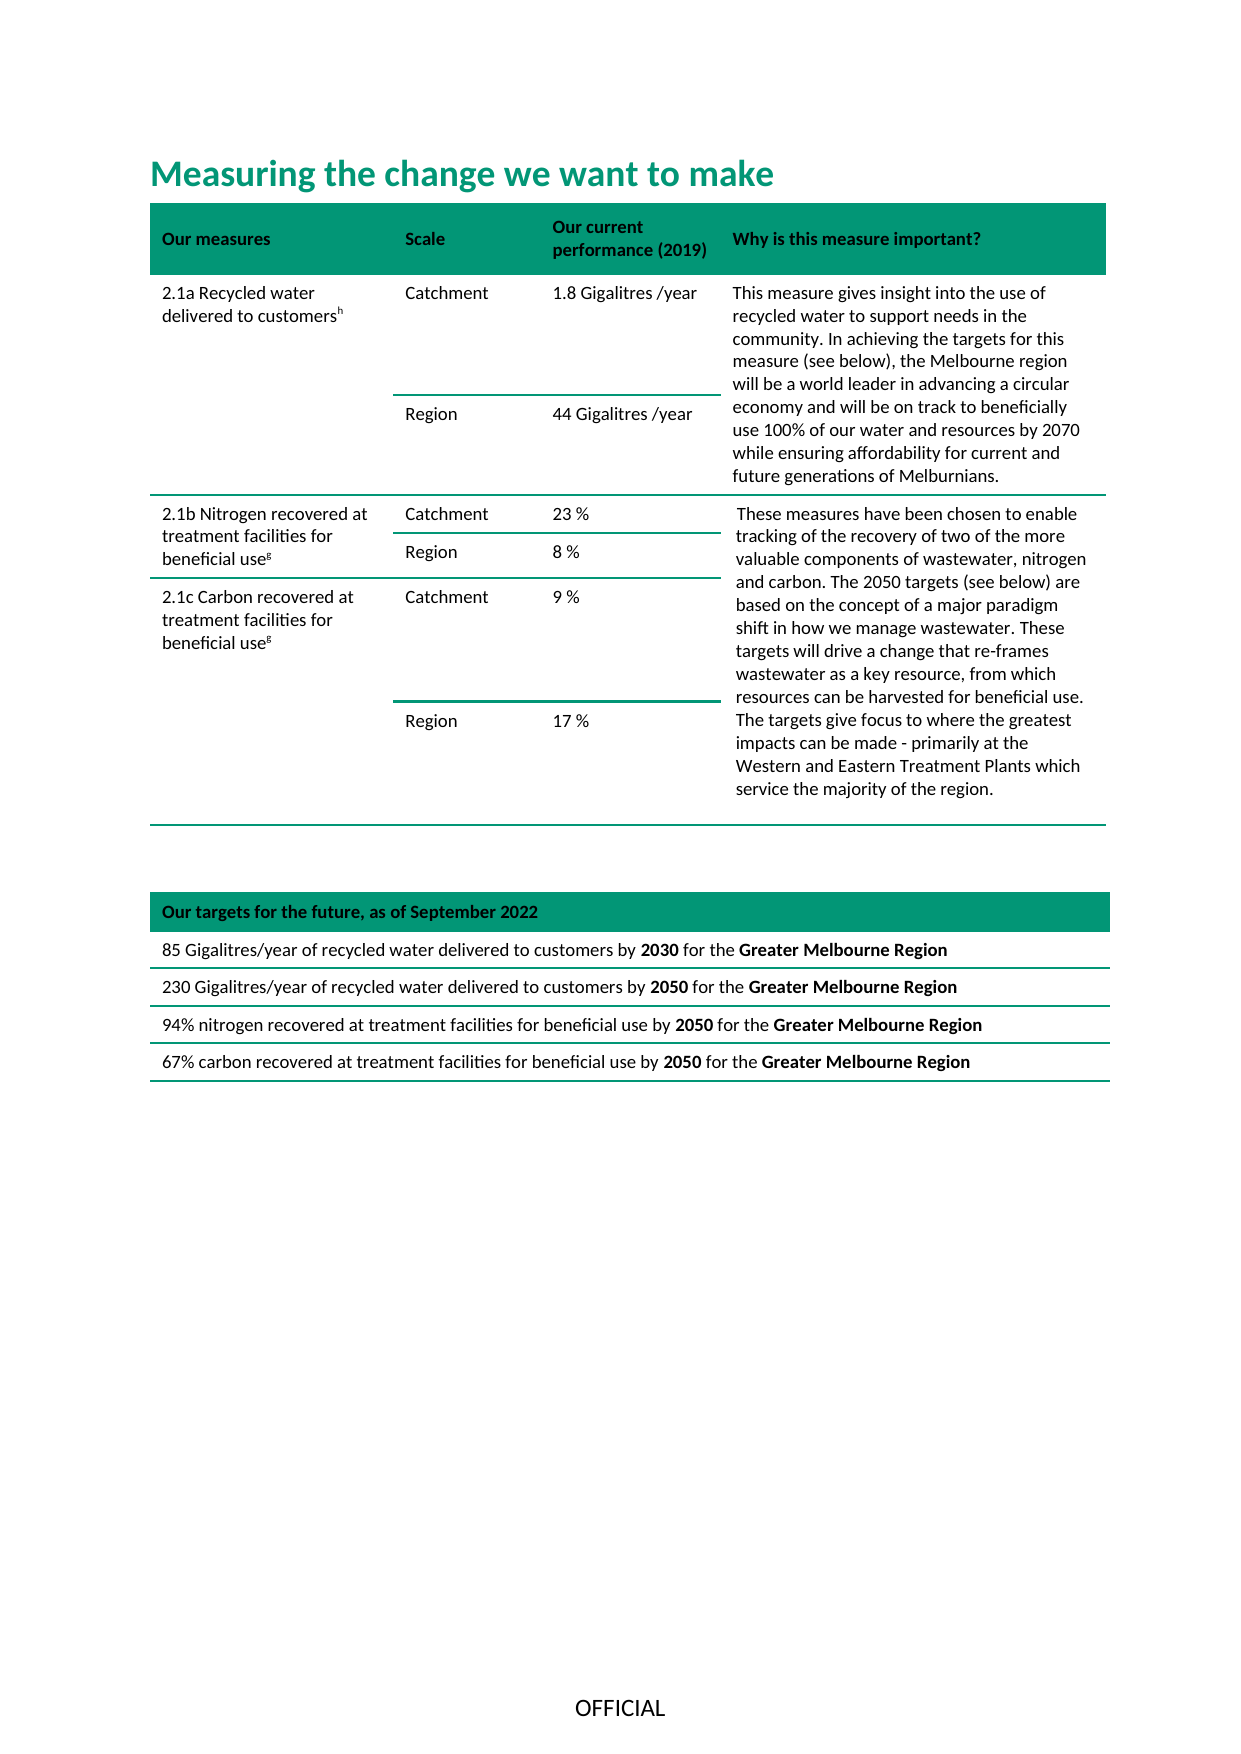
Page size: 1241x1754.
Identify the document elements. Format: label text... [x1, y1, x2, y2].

table_cell 17 % [541, 703, 721, 824]
table_cell 230 Gigalitres/year of recycled water delivered to customers by 2050 for the Greater Melbourne Region [150, 969, 1110, 1005]
table_header Our measures [150, 205, 393, 273]
table_cell 2.1c Carbon recovered at treatment facilities for beneficial useg [150, 579, 393, 824]
table_cell Region [393, 703, 541, 824]
table_cell 9 % [541, 579, 721, 700]
table_cell These measures have been chosen to enable tracking of the recovery of two of the more valuable components of wastewater, nitrogen and carbon. The 2050 targets (see below) are based on the concept of a major paradigm shift in how we manage wastewater. These targets will drive a change that re-frames wastewater as a key resource, from which resources can be harvested for beneficial use. The targets give focus to where the greatest impacts can be made - primarily at the Western and Eastern Treatment Plants which service the majority of the region. [721, 496, 1106, 824]
table_cell 67% carbon recovered at treatment facilities for beneficial use by 2050 for the Greater Melbourne Region [150, 1044, 1110, 1080]
table_cell Region [393, 396, 541, 493]
table_cell 85 Gigalitres/year of recycled water delivered to customers by 2030 for the Greater Melbourne Region [150, 932, 1110, 967]
table_cell 94% nitrogen recovered at treatment facilities for beneficial use by 2050 for the Greater Melbourne Region [150, 1007, 1110, 1042]
table_cell 44 Gigalitres /year [541, 396, 721, 493]
table_cell 2.1b Nitrogen recovered at treatment facilities for beneficial useg [150, 496, 393, 577]
table_header Our current performance (2019) [541, 205, 721, 273]
table_header Our targets for the future, as of September 2022 [150, 894, 1110, 930]
table_cell Region [393, 534, 541, 577]
table_cell Catchment [393, 275, 541, 394]
table_header Why is this measure important? [721, 205, 1106, 273]
table_cell Catchment [393, 579, 541, 700]
table_cell This measure gives insight into the use of recycled water to support needs in the community. In achieving the targets for this measure (see below), the Melbourne region will be a world leader in advancing a circular economy and will be on track to beneficially use 100% of our water and resources by 2070 while ensuring affordability for current and future generations of Melburnians. [721, 275, 1106, 493]
table_cell 8 % [541, 534, 721, 577]
table_cell 1.8 Gigalitres /year [541, 275, 721, 394]
table_header Scale [393, 205, 541, 273]
table_cell 2.1a Recycled water delivered to customersh [150, 275, 393, 493]
table_cell 23 % [541, 496, 721, 532]
text Measuring the change we want to make [150, 150, 1090, 196]
table_cell Catchment [393, 496, 541, 532]
